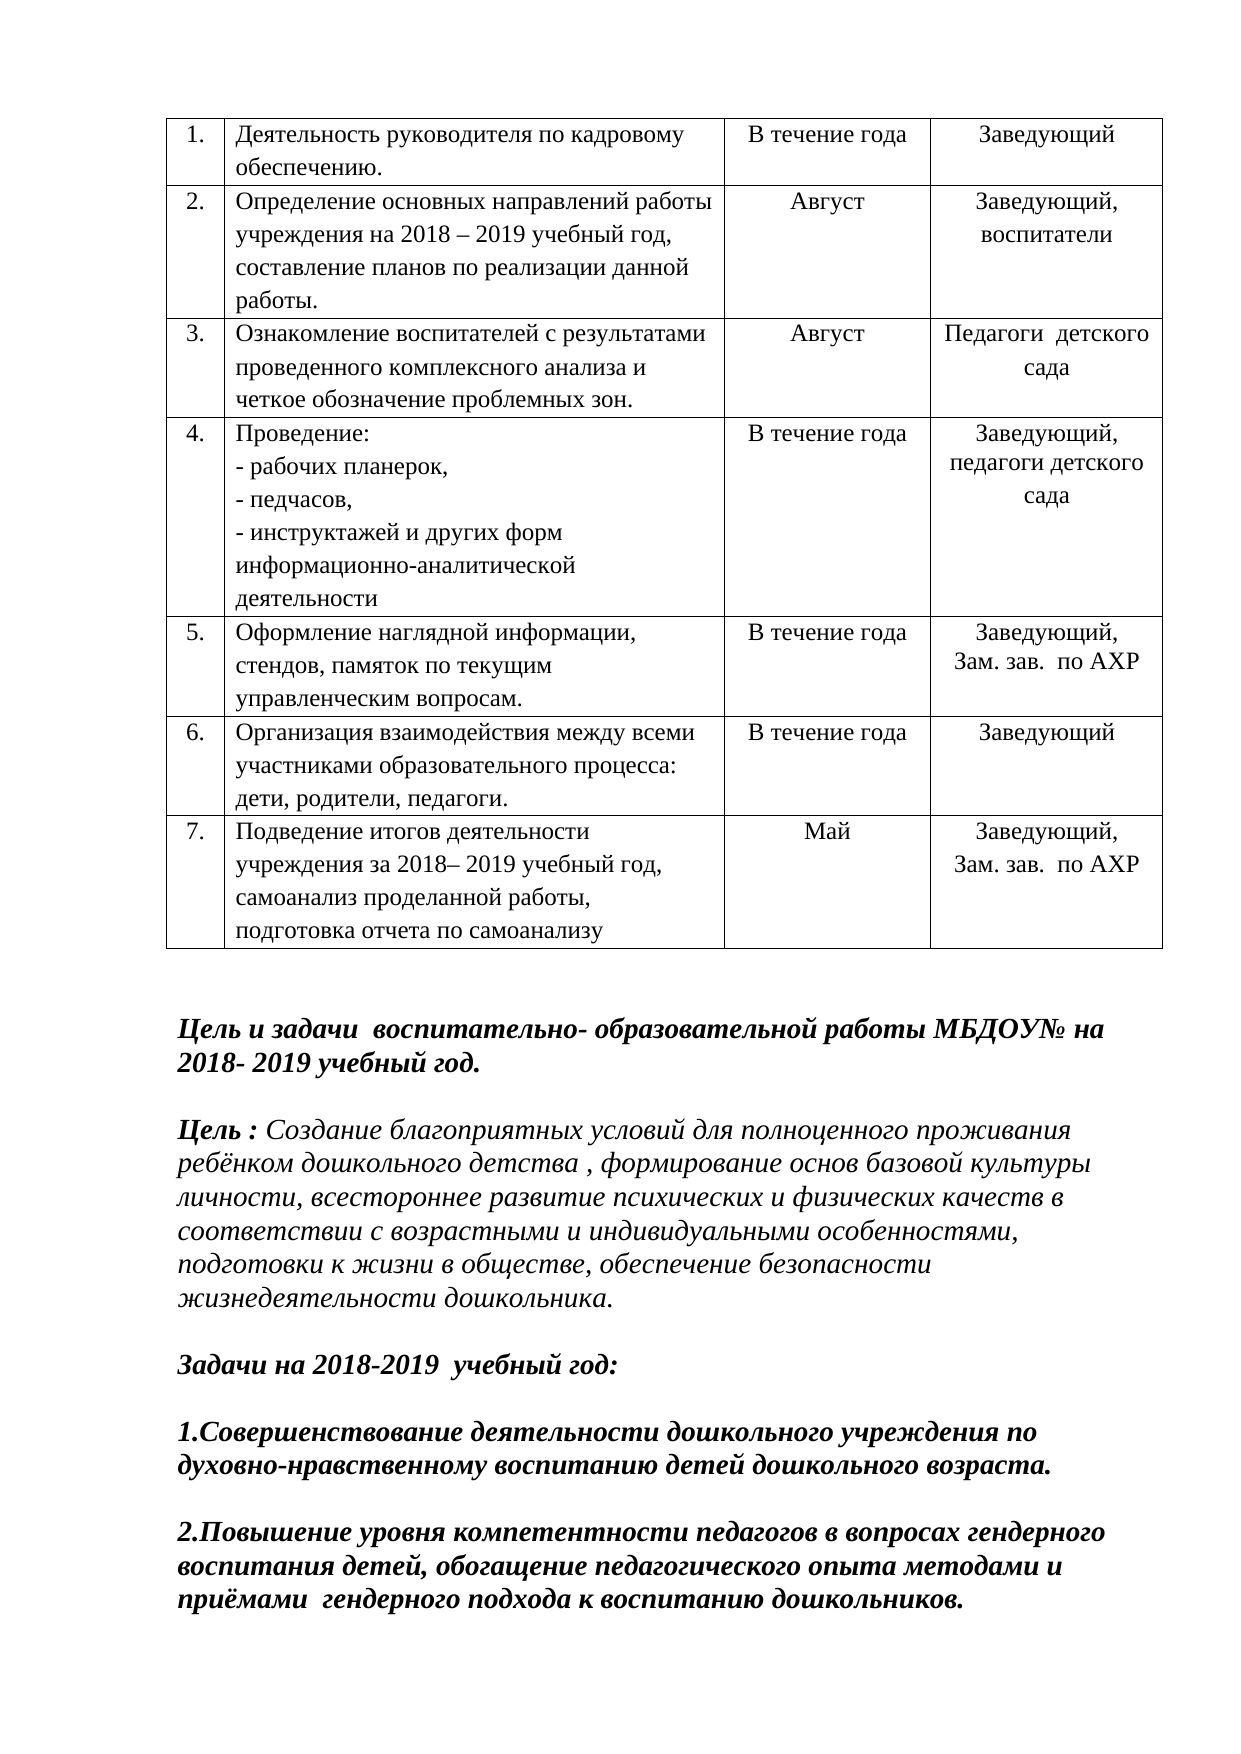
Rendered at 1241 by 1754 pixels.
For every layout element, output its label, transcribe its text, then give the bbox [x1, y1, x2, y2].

table_cell Проведение: - рабочих планерок, - педчасов, - инструктажей и других форм информационно-аналитической деятельности [225, 418, 724, 616]
table_cell В течение года [725, 617, 930, 716]
text Задачи на 2018-2019 учебный год: [177, 1347, 1152, 1380]
table_cell Ознакомление воспитателей с результатами проведенного комплексного анализа и четкое обозначение проблемных зон. [225, 319, 724, 417]
table_cell Май [725, 816, 930, 948]
table_cell Определение основных направлений работы учреждения на 2018 – 2019 учебный год, составление планов по реализации данной работы. [225, 186, 724, 317]
text 1.Совершенствование деятельности дошкольного учреждения по духовно-нравственному воспитанию детей дошкольного возраста. [177, 1414, 1152, 1481]
table_cell 3. [167, 319, 224, 417]
text Цель и задачи воспитательно- образовательной работы МБДОУ№ на 2018- 2019 учебный год. [177, 1011, 1152, 1078]
table_cell Подведение итогов деятельности учреждения за 2018– 2019 учебный год, самоанализ проделанной работы, подготовка отчета по самоанализу [225, 816, 724, 948]
table_cell 2. [167, 186, 224, 317]
table_cell Заведующий [931, 119, 1162, 185]
text 2.Повышение уровня компетентности педагогов в вопросах гендерного воспитания детей, обогащение педагогического опыта методами и приёмами гендерного подхода к воспитанию дошкольников. [177, 1514, 1152, 1615]
table_cell Август [725, 186, 930, 317]
table_cell Заведующий, Зам. зав. по АХР [931, 617, 1162, 716]
table_cell Август [725, 319, 930, 417]
table_cell Педагоги детского сада [931, 319, 1162, 417]
table_cell Заведующий [931, 717, 1162, 815]
table_cell Заведующий, Зам. зав. по АХР [931, 816, 1162, 948]
text Цель : Создание благоприятных условий для полноценного проживания ребёнком дошкольного детства , формирование основ базовой культуры личности, всестороннее развитие психических и физических качеств в соответствии с возрастными и индивидуальными особенностями, подготовки к жизни в обществе, обеспечение безопасности жизнедеятельности дошкольника. [177, 1112, 1152, 1313]
table_cell Заведующий, воспитатели [931, 186, 1162, 317]
table_cell 7. [167, 816, 224, 948]
table_cell Деятельность руководителя по кадровому обеспечению. [225, 119, 724, 185]
table_cell В течение года [725, 717, 930, 815]
table_cell Заведующий, педагоги детского сада [931, 418, 1162, 616]
table_cell 1. [167, 119, 224, 185]
table_cell В течение года [725, 418, 930, 616]
table_cell 5. [167, 617, 224, 716]
table_cell 6. [167, 717, 224, 815]
table_cell В течение года [725, 119, 930, 185]
table_cell Оформление наглядной информации, стендов, памяток по текущим управленческим вопросам. [225, 617, 724, 716]
table_cell 4. [167, 418, 224, 616]
table_cell Организация взаимодействия между всеми участниками образовательного процесса: дети, родители, педагоги. [225, 717, 724, 815]
